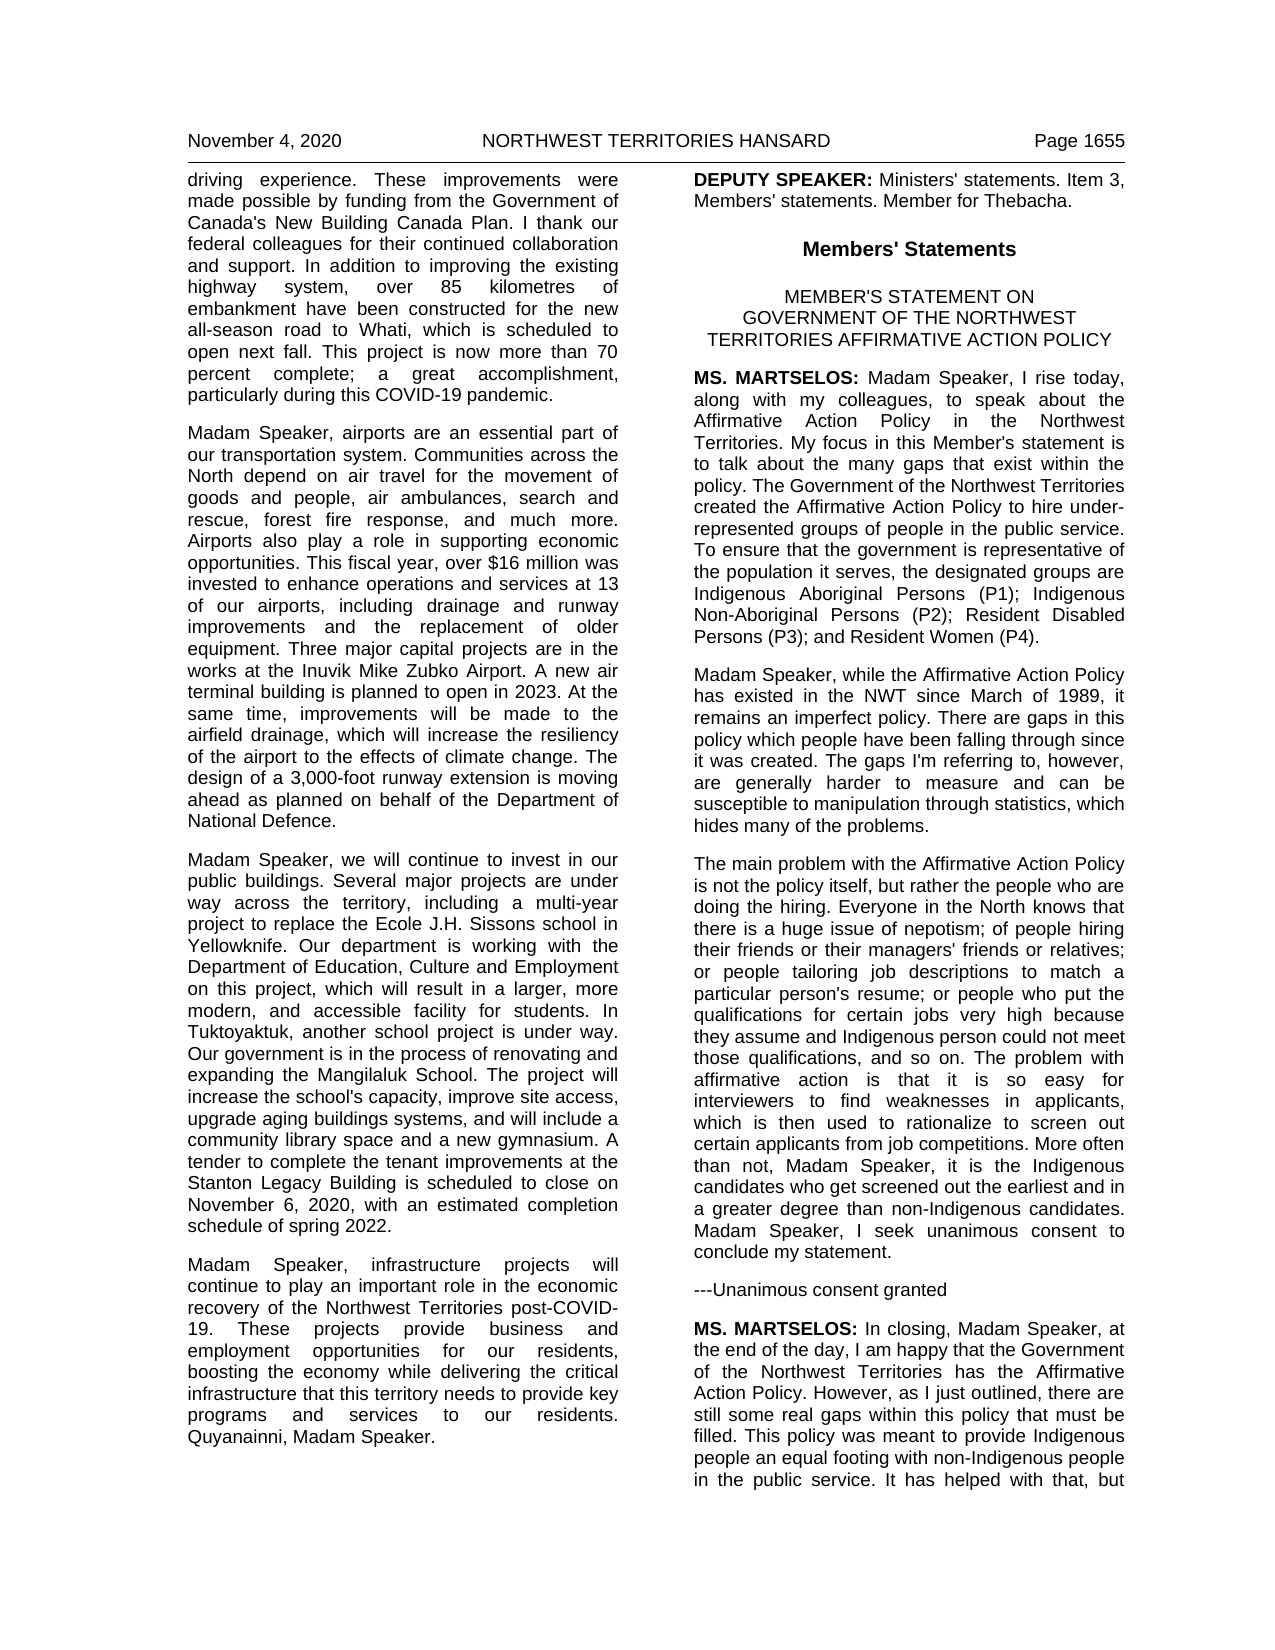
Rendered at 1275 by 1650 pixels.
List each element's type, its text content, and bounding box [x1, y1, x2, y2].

text Madam Speaker, while the Affirmative Action Policy has existed in the NWT since March of 1989, it remains an imperfect policy. There are gaps in this policy which people have been falling through since it was created. The gaps I'm referring to, however, are generally harder to measure and can be susceptible to manipulation through statistics, which hides many of the problems. [694, 664, 1125, 836]
text The main problem with the Affirmative Action Policy is not the policy itself, but rather the people who are doing the hiring. Everyone in the North knows that there is a huge issue of nepotism; of people hiring their friends or their managers' friends or relatives; or people tailoring job descriptions to match a particular person's resume; or people who put the qualifications for certain jobs very high because they assume and Indigenous person could not meet those qualifications, and so on. The problem with affirmative action is that it is so easy for interviewers to find weaknesses in applicants, which is then used to rationalize to screen out certain applicants from job competitions. More often than not, Madam Speaker, it is the Indigenous candidates who get screened out the earliest and in a greater degree than non-Indigenous candidates. Madam Speaker, I seek unanimous consent to conclude my statement. [694, 853, 1125, 1263]
text DEPUTY SPEAKER: Ministers' statements. Item 3, Members' statements. Member for Thebacha. [694, 168, 1125, 211]
text MS. MARTSELOS: Madam Speaker, I rise today, along with my colleagues, to speak about the Affirmative Action Policy in the Northwest Territories. My focus in this Member's statement is to talk about the many gaps that exist within the policy. The Government of the Northwest Territories created the Affirmative Action Policy to hire under-represented groups of people in the public service. To ensure that the government is representative of the population it serves, the designated groups are Indigenous Aboriginal Persons (P1); Indigenous Non-Aboriginal Persons (P2); Resident Disabled Persons (P3); and Resident Women (P4). [694, 367, 1125, 647]
subtitle Members' Statements [694, 236, 1125, 260]
text Madam Speaker, we will continue to invest in our public buildings. Several major projects are under way across the territory, including a multi-year project to replace the Ecole J.H. Sissons school in Yellowknife. Our department is working with the Department of Education, Culture and Employment on this project, which will result in a larger, more modern, and accessible facility for students. In Tuktoyaktuk, another school project is under way. Our government is in the process of renovating and expanding the Mangilaluk School. The project will increase the school's capacity, improve site access, upgrade aging buildings systems, and will include a community library space and a new gymnasium. A tender to complete the tenant improvements at the Stanton Legacy Building is scheduled to close on November 6, 2020, with an estimated completion schedule of spring 2022. [187, 848, 619, 1237]
text Madam Speaker, infrastructure projects will continue to play an important role in the economic recovery of the Northwest Territories post-COVID-19. These projects provide business and employment opportunities for our residents, boosting the economy while delivering the critical infrastructure that this territory needs to provide key programs and services to our residents. Quyanainni, Madam Speaker. [187, 1253, 619, 1447]
text ---Unanimous consent granted [694, 1279, 1125, 1301]
subtitle Member's Statement on Government of the Northwest Territories Affirmative Action Policy [694, 285, 1125, 350]
text Madam Speaker, airports are an essential part of our transportation system. Communities across the North depend on air travel for the movement of goods and people, air ambulances, search and rescue, forest fire response, and much more. Airports also play a role in supporting economic opportunities. This fiscal year, over $16 million was invested to enhance operations and services at 13 of our airports, including drainage and runway improvements and the replacement of older equipment. Three major capital projects are in the works at the Inuvik Mike Zubko Airport. A new air terminal building is planned to open in 2023. At the same time, improvements will be made to the airfield drainage, which will increase the resiliency of the airport to the effects of climate change. The design of a 3,000-foot runway extension is moving ahead as planned on behalf of the Department of National Defence. [187, 422, 619, 832]
